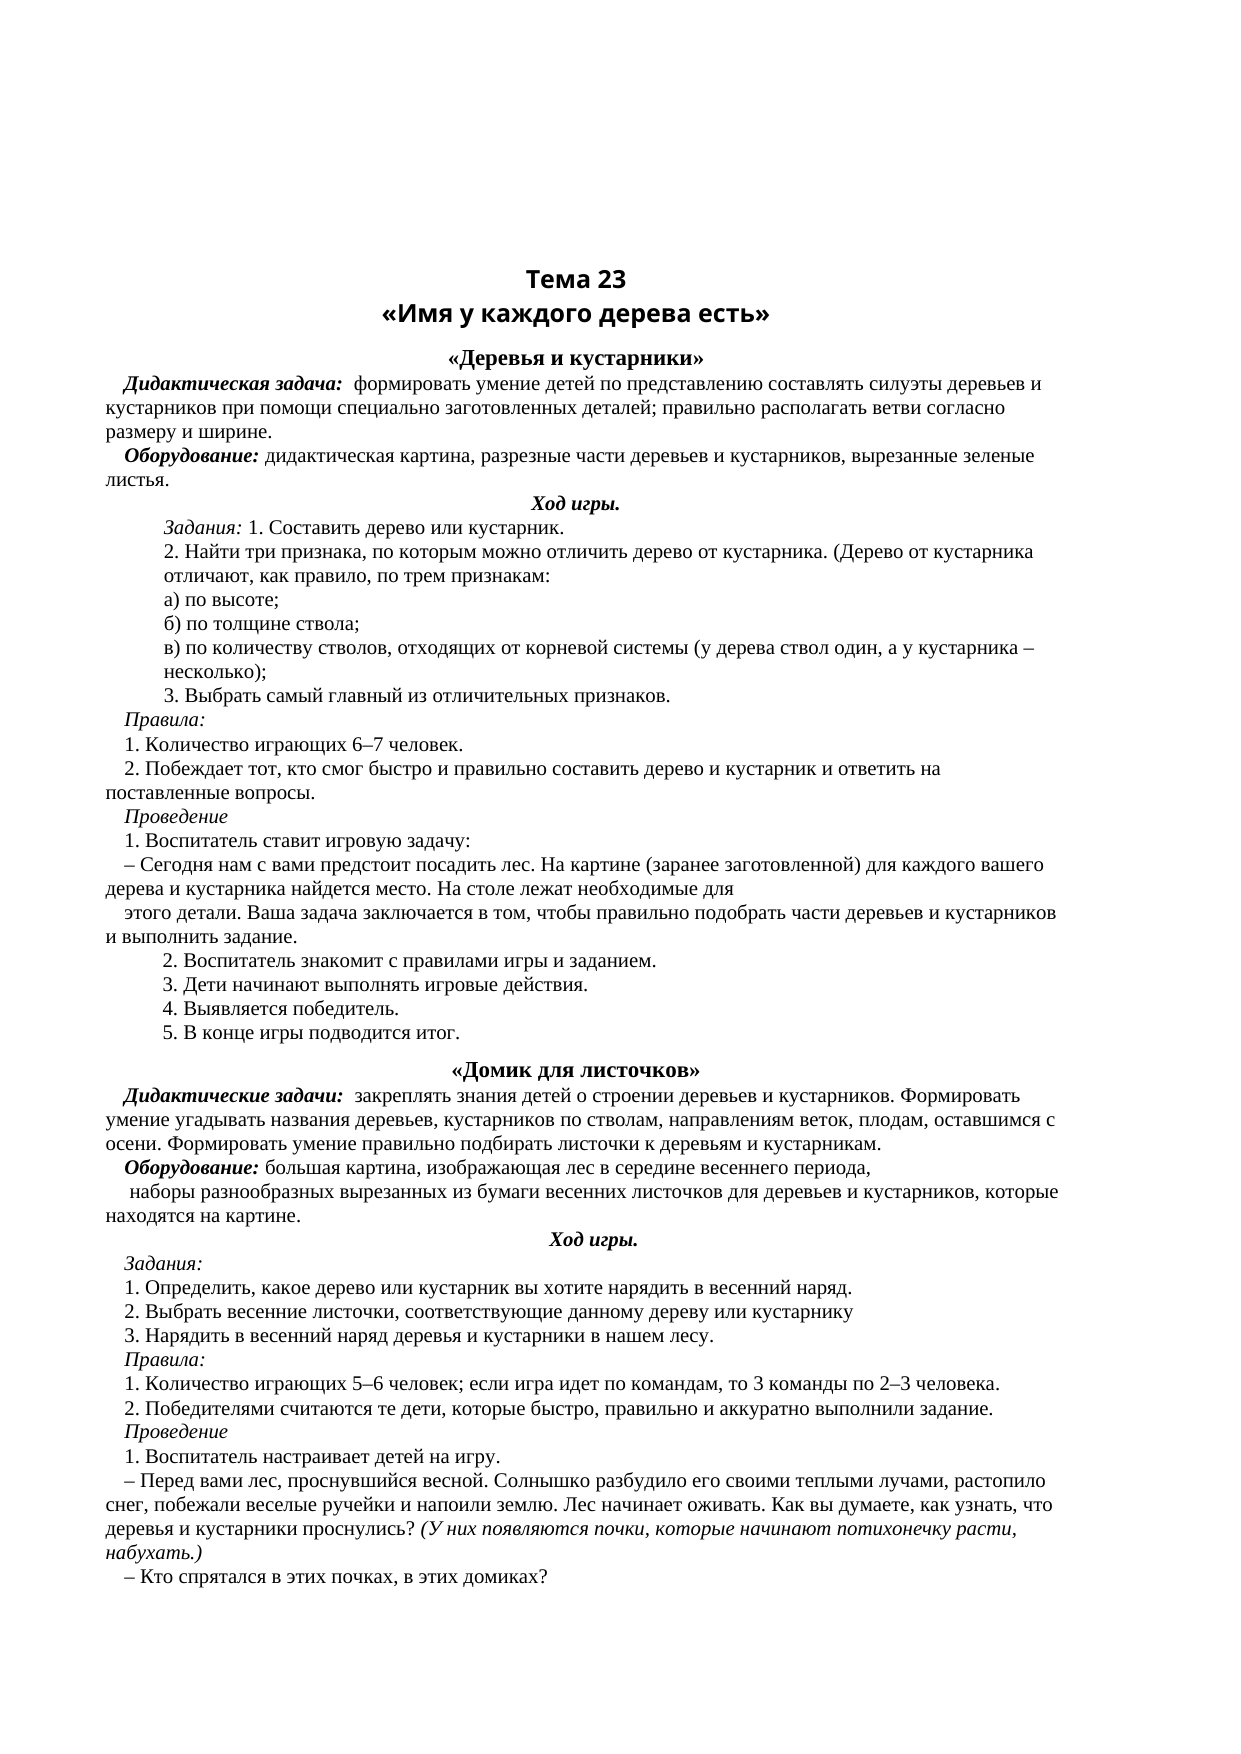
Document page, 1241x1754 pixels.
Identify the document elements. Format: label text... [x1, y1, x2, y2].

text Дидактическая задача: формировать умение детей по представлению составлять силуэты деревьев и кустарников при помощи специально заготовленных деталей; правильно располагать ветви согласно размеру и ширине. [105, 371, 1063, 443]
text 2. Победителями считаются те дети, которые быстро, правильно и аккуратно выполнили задание. [105, 1395, 1063, 1419]
text этого детали. Ваша задача заключается в том, чтобы правильно подобрать части деревьев и кустарников и выполнить задание. [105, 900, 1063, 948]
text 1. Количество играющих 5–6 человек; если игра идет по командам, то 3 команды по 2–3 человека. [105, 1371, 1063, 1395]
text Дидактические задачи: закреплять знания детей о строении деревьев и кустарников. Формировать умение угадывать названия деревьев, кустарников по стволам, направлениям веток, плодам, оставшимся с осени. Формировать умение правильно подбирать листочки к деревьям и кустарникам. [105, 1083, 1063, 1155]
text – Кто спрятался в этих почках, в этих домиках? [105, 1564, 1063, 1588]
text – Перед вами лес, проснувшийся весной. Солнышко разбудило его своими теплыми лучами, растопило снег, побежали веселые ручейки и напоили землю. Лес начинает оживать. Как вы думаете, как узнать, что деревья и кустарники проснулись? (У них появляются почки, которые начинают потихонечку расти, набухать.) [105, 1468, 1063, 1564]
text 2. Найти три признака, по которым можно отличить дерево от кустарника. (Дерево от кустарника отличают, как правило, по трем признакам: [163, 539, 1063, 587]
text «Домик для листочков» [88, 1056, 1063, 1083]
text наборы разнообразных вырезанных из бумаги весенних листочков для деревьев и кустарников, которые находятся на картине. [105, 1179, 1063, 1227]
text 1. Определить, какое дерево или кустарник вы хотите нарядить в весенний наряд. [105, 1275, 1063, 1299]
text Проведение [105, 1419, 1063, 1443]
text 1. Количество играющих 6–7 человек. [105, 731, 1063, 756]
text 3. Выбрать самый главный из отличительных признаков. [163, 683, 1063, 707]
text в) по количеству стволов, отходящих от корневой системы (у дерева ствол один, а у кустарника – несколько); [163, 635, 1063, 683]
text – Сегодня нам с вами предстоит посадить лес. На картине (заранее заготовленной) для каждого вашего дерева и кустарника найдется место. На столе лежат необходимые для [105, 852, 1063, 900]
text Проведение [105, 804, 1063, 828]
text Ход игры. [88, 491, 1063, 515]
text Правила: [105, 707, 1063, 731]
text Правила: [105, 1347, 1063, 1371]
text Тема 23 [88, 262, 1063, 296]
text 3. Нарядить в весенний наряд деревья и кустарники в нашем лесу. [105, 1323, 1063, 1347]
text «Имя у каждого дерева есть» [88, 296, 1063, 330]
text 2. Побеждает тот, кто смог быстро и правильно составить дерево и кустарник и ответить на поставленные вопросы. [105, 756, 1063, 804]
text «Деревья и кустарники» [88, 344, 1063, 371]
text Задания: [105, 1251, 1063, 1275]
text 2. Выбрать весенние листочки, соответствующие данному дереву или кустарнику [105, 1299, 1063, 1323]
text а) по высоте; [163, 587, 1063, 611]
text Оборудование: большая картина, изображающая лес в середине весеннего периода, [105, 1155, 1063, 1179]
text Задания: 1. Составить дерево или кустарник. [163, 515, 1063, 539]
text 1. Воспитатель настраивает детей на игру. [105, 1443, 1063, 1468]
text 2. Воспитатель знакомит с правилами игры и заданием. [88, 948, 1063, 972]
text Оборудование: дидактическая картина, разрезные части деревьев и кустарников, вырезанные зеленые листья. [105, 443, 1063, 491]
text 1. Воспитатель ставит игровую задачу: [105, 828, 1063, 852]
text б) по толщине ствола; [163, 611, 1063, 635]
text 3. Дети начинают выполнять игровые действия. [162, 972, 1063, 996]
text 5. В конце игры подводится итог. [88, 1020, 1063, 1044]
text Ход игры. [105, 1227, 1063, 1251]
text 4. Выявляется победитель. [88, 996, 1063, 1020]
